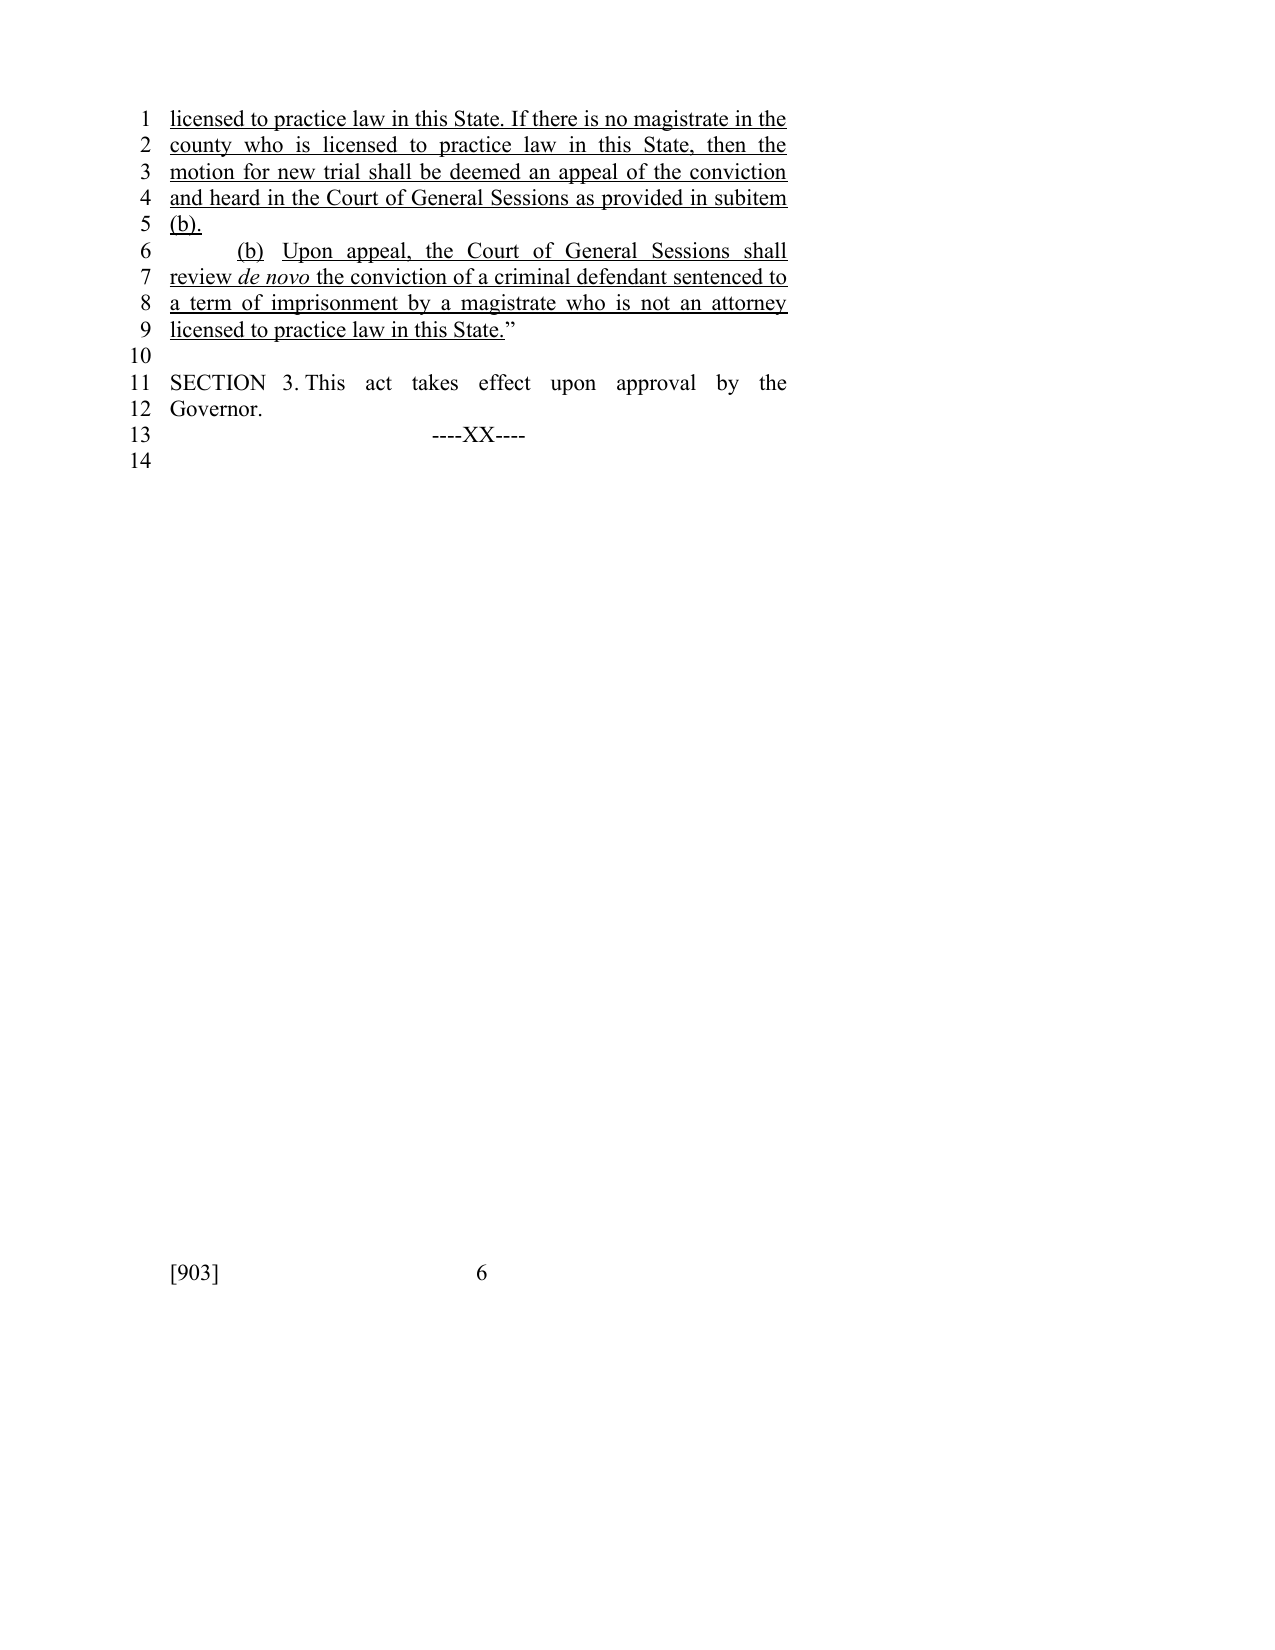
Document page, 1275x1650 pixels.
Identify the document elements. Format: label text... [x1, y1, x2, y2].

text (b) Upon appeal, the Court of General Sessions shall review de novo the conviction of a criminal defendant sentenced to a term of imprisonment by a magistrate who is not an attorney licensed to practice law in this State.” [169, 313, 787, 342]
text (b) Upon appeal, the Court of General Sessions shall review de novo the conviction of a criminal defendant sentenced to a term of imprisonment by a magistrate who is not an attorney licensed to practice law in this State.” [169, 287, 787, 312]
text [169, 129, 787, 154]
text SECTION 3. This act takes effect upon approval by the Governor. [169, 368, 787, 421]
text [169, 105, 787, 128]
text ----XX---- [169, 421, 787, 448]
text (b) Upon appeal, the Court of General Sessions shall review de novo the conviction of a criminal defendant sentenced to a term of imprisonment by a magistrate who is not an attorney licensed to practice law in this State.” [169, 237, 787, 286]
